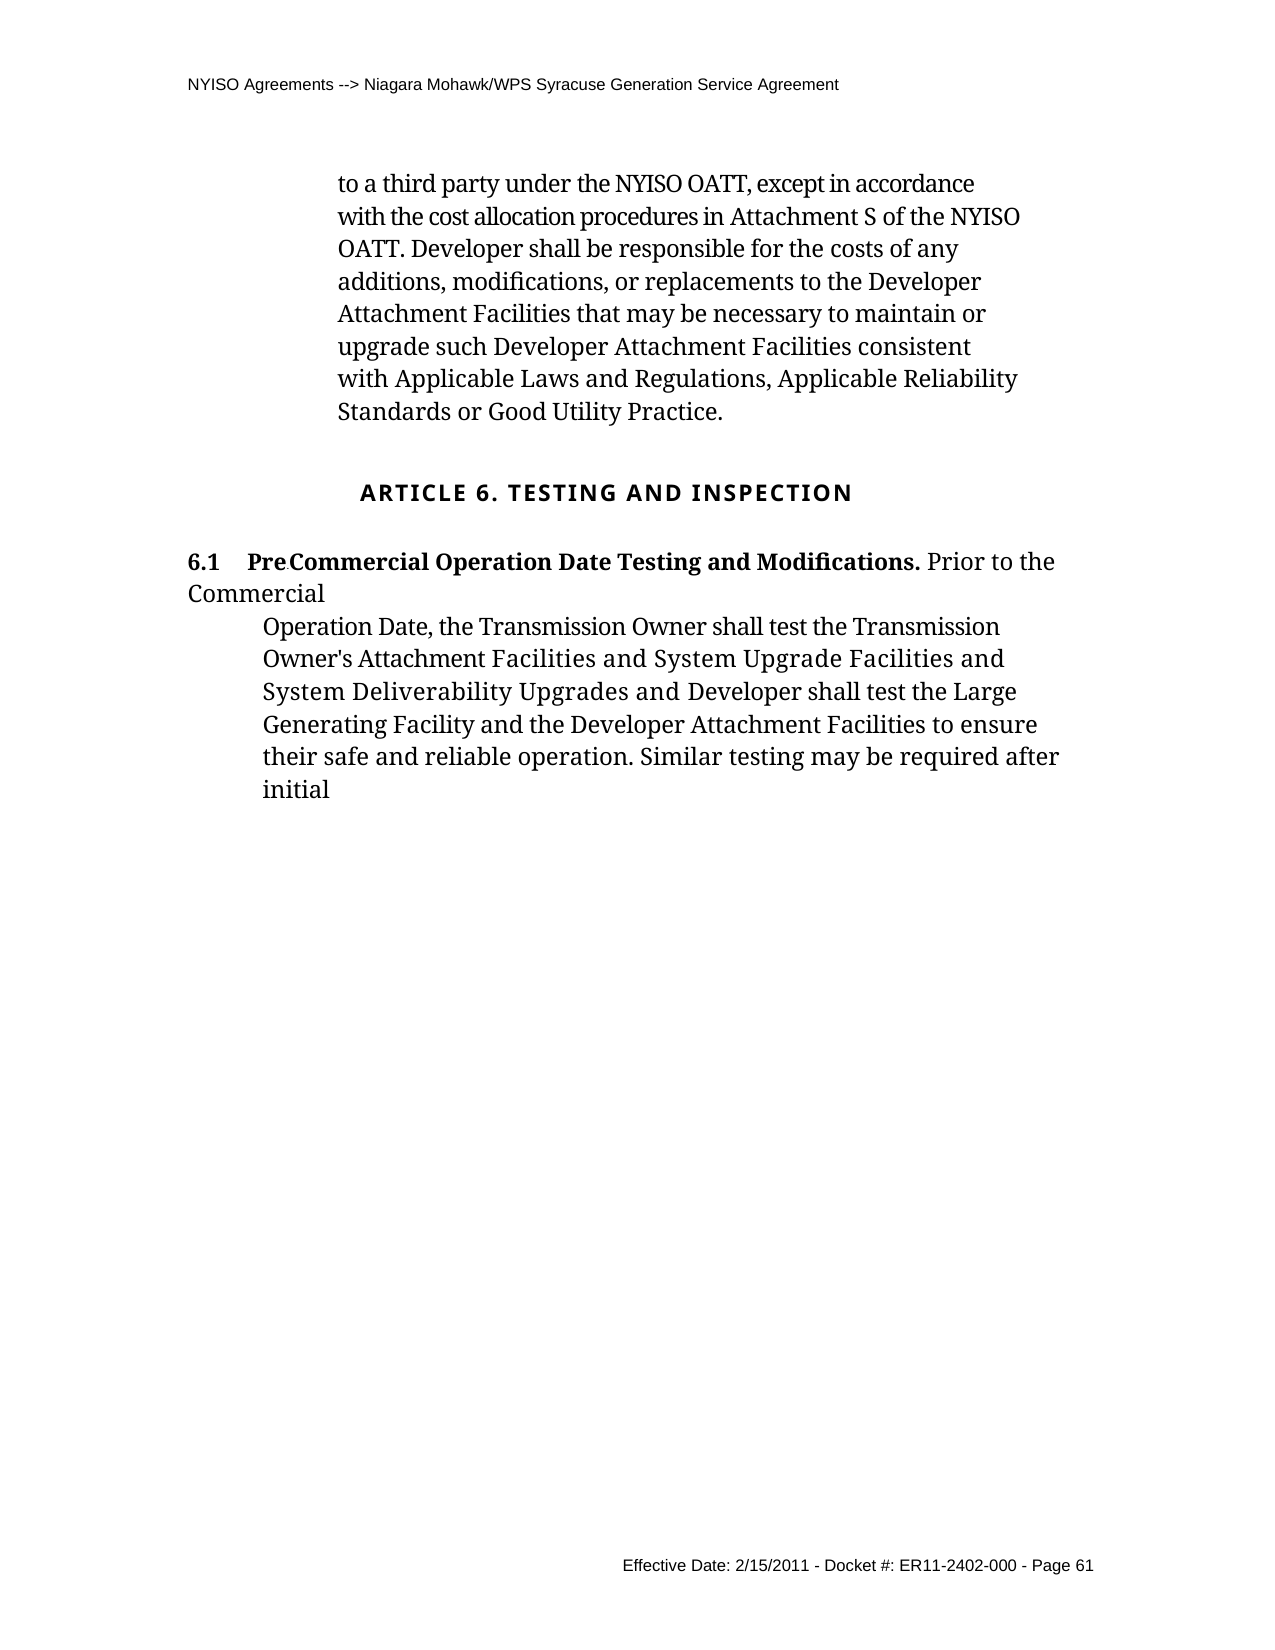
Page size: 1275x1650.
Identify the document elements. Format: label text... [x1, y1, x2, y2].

text Operation Date, the Transmission Owner shall test the Transmission Owner's Attachment Facilities and System Upgrade Facilities and System Deliverability Upgrades and Developer shall test the Large Generating Facility and the Developer Attachment Facilities to ensure their safe and reliable operation. Similar testing may be required after initial [262, 609, 1086, 805]
text ARTICLE 6. TESTING AND INSPECTION [360, 480, 1094, 507]
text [337, 167, 1026, 427]
text 6.1 Pre-Commercial Operation Date Testing and Modifications. Prior to the Commercial [187, 544, 1094, 609]
